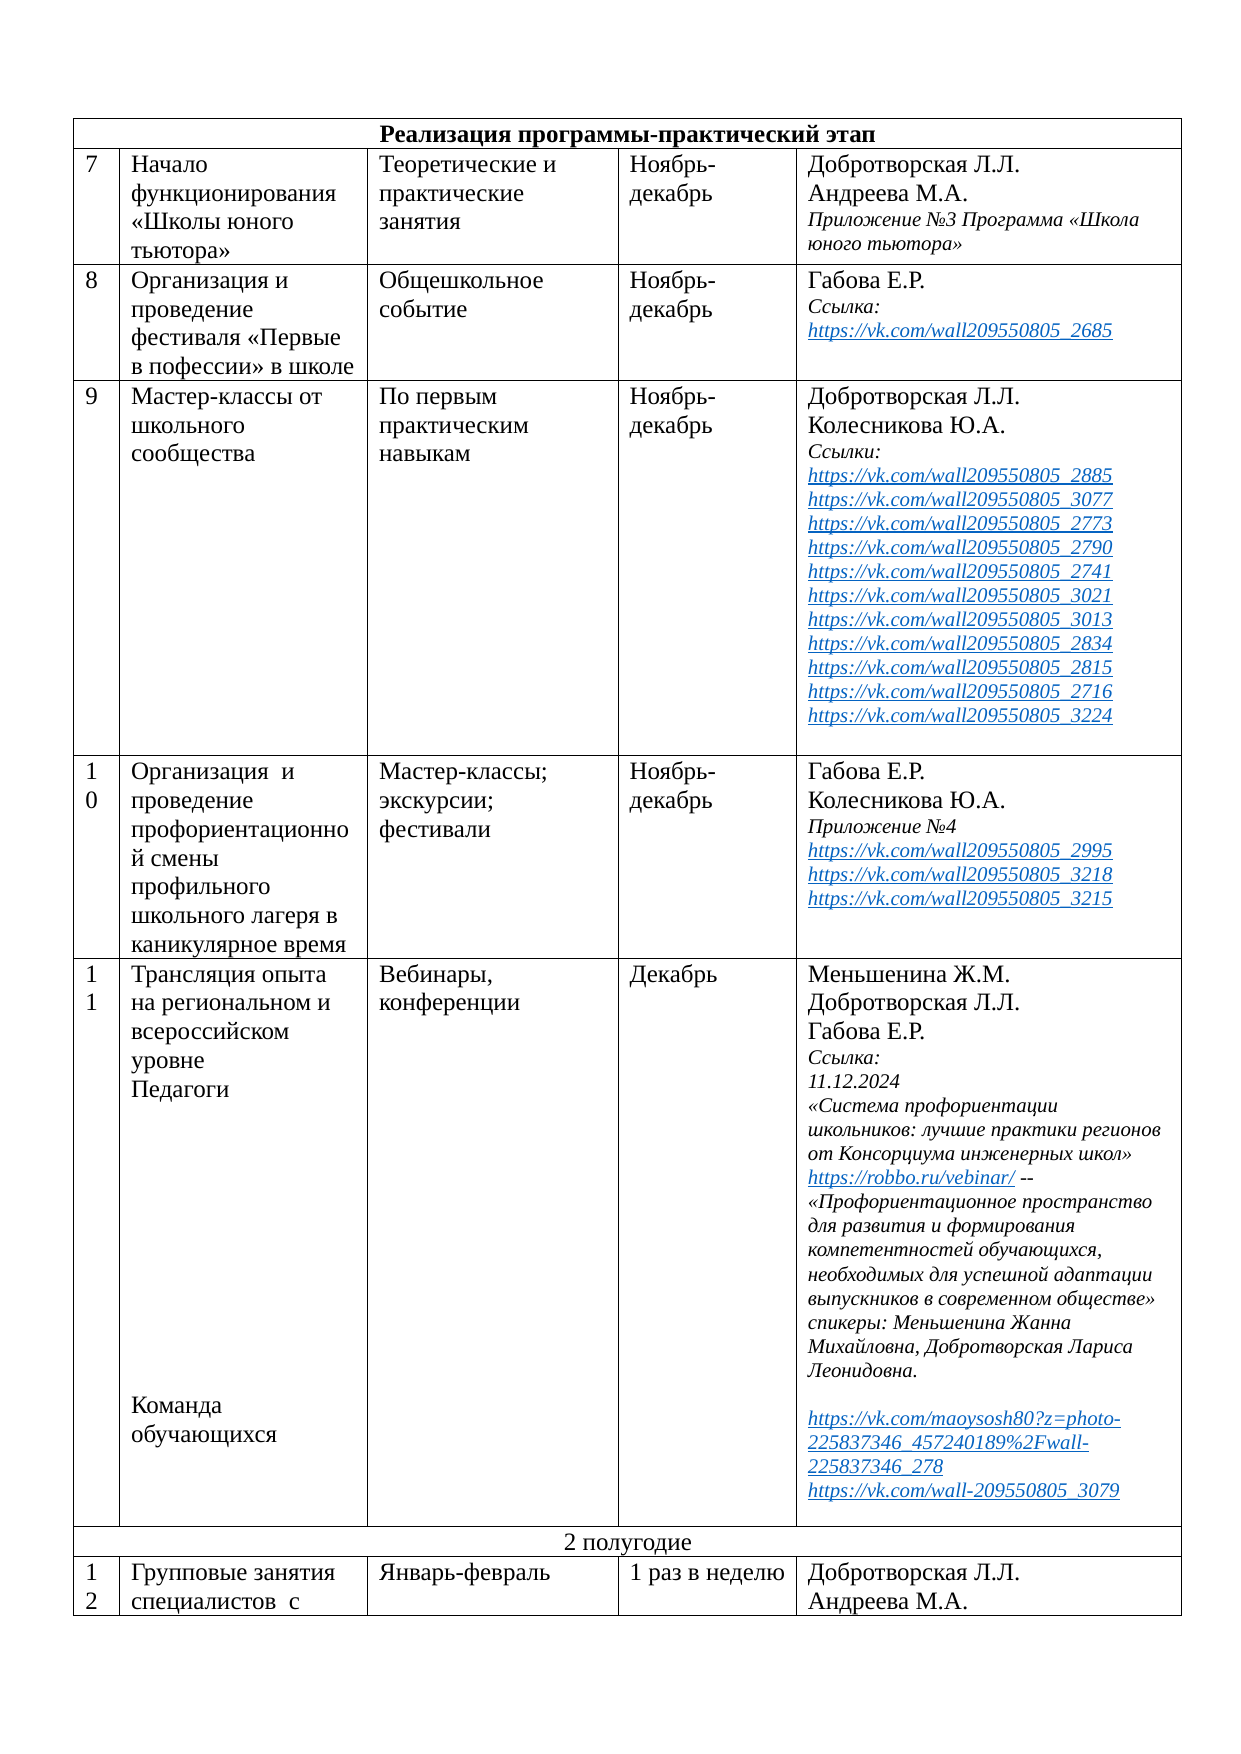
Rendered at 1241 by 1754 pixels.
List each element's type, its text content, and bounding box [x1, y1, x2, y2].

table_cell 9 [74, 381, 119, 755]
table_cell 8 [74, 265, 119, 380]
table_cell Организация и проведение профориентационной смены профильного школьного лагеря в каникулярное время [120, 756, 367, 958]
table_cell Ноябрь-декабрь [619, 381, 796, 755]
table_cell 11 [74, 959, 119, 1526]
table_cell Мастер-классы; экскурсии; фестивали [368, 756, 618, 958]
table_cell Вебинары, конференции [368, 959, 618, 1526]
table_cell Реализация программы-практический этап [74, 119, 1181, 148]
table_cell Январь-февраль [368, 1557, 618, 1614]
table_cell 7 [74, 149, 119, 264]
table_cell Декабрь [619, 959, 796, 1526]
table_cell Добротворская Л.Л. Андреева М.А. Приложение №3 Программа «Школа юного тьютора» [797, 149, 1181, 264]
table_cell Габова Е.Р. Ссылка: https://vk.com/wall209550805_2685 [797, 265, 1181, 380]
table_cell Ноябрь-декабрь [619, 756, 796, 958]
table_cell Организация и проведение фестиваля «Первые в пофессии» в школе [120, 265, 367, 380]
table_cell 2 полугодие [74, 1527, 1181, 1556]
table_cell Габова Е.Р. Колесникова Ю.А. Приложение №4 https://vk.com/wall209550805_2995 https://vk.com/wall209550805_3218 https://vk.com/wall209550805_3215 [797, 756, 1181, 958]
table_cell Общешкольное событие [368, 265, 618, 380]
table_cell Трансляция опыта на региональном и всероссийском уровне Педагоги Команда обучающихся [120, 959, 367, 1526]
table_cell Теоретические и практические занятия [368, 149, 618, 264]
table_cell Меньшенина Ж.М. Добротворская Л.Л. Габова Е.Р. Ссылка: 11.12.2024 «Система профориентации школьников: лучшие практики регионов от Консорциума инженерных школ» https://robbo.ru/vebinar/ -- «Профориентационное пространство для развития и формирования компетентностей обучающихся, необходимых для успешной адаптации выпускников в современном обществе» спикеры: Меньшенина Жанна Михайловна, Добротворская Лариса Леонидовна. https://vk.com/maoysosh80?z=photo-225837346_457240189%2Fwall-225837346_278 https://vk.com/wall-209550805_3079 [797, 959, 1181, 1526]
table_cell 10 [74, 756, 119, 958]
table_cell Мастер-классы от школьного сообщества [120, 381, 367, 755]
table_cell Ноябрь-декабрь [619, 149, 796, 264]
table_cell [120, 1557, 367, 1614]
table_cell Добротворская Л.Л. Колесникова Ю.А. Ссылки: https://vk.com/wall209550805_2885 https://vk.com/wall209550805_3077 https://vk.com/wall209550805_2773 https://vk.com/wall209550805_2790 https://vk.com/wall209550805_2741 https://vk.com/wall209550805_3021 https://vk.com/wall209550805_3013 https://vk.com/wall209550805_2834 https://vk.com/wall209550805_2815 https://vk.com/wall209550805_2716 https://vk.com/wall209550805_3224 [797, 381, 1181, 755]
table_cell Ноябрь-декабрь [619, 265, 796, 380]
table_cell По первым практическим навыкам [368, 381, 618, 755]
table_cell 12 [74, 1557, 119, 1614]
table_cell Начало функционирования «Школы юного тьютора» [120, 149, 367, 264]
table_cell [797, 1557, 1181, 1614]
table_cell 1 раз в неделю [619, 1557, 796, 1614]
